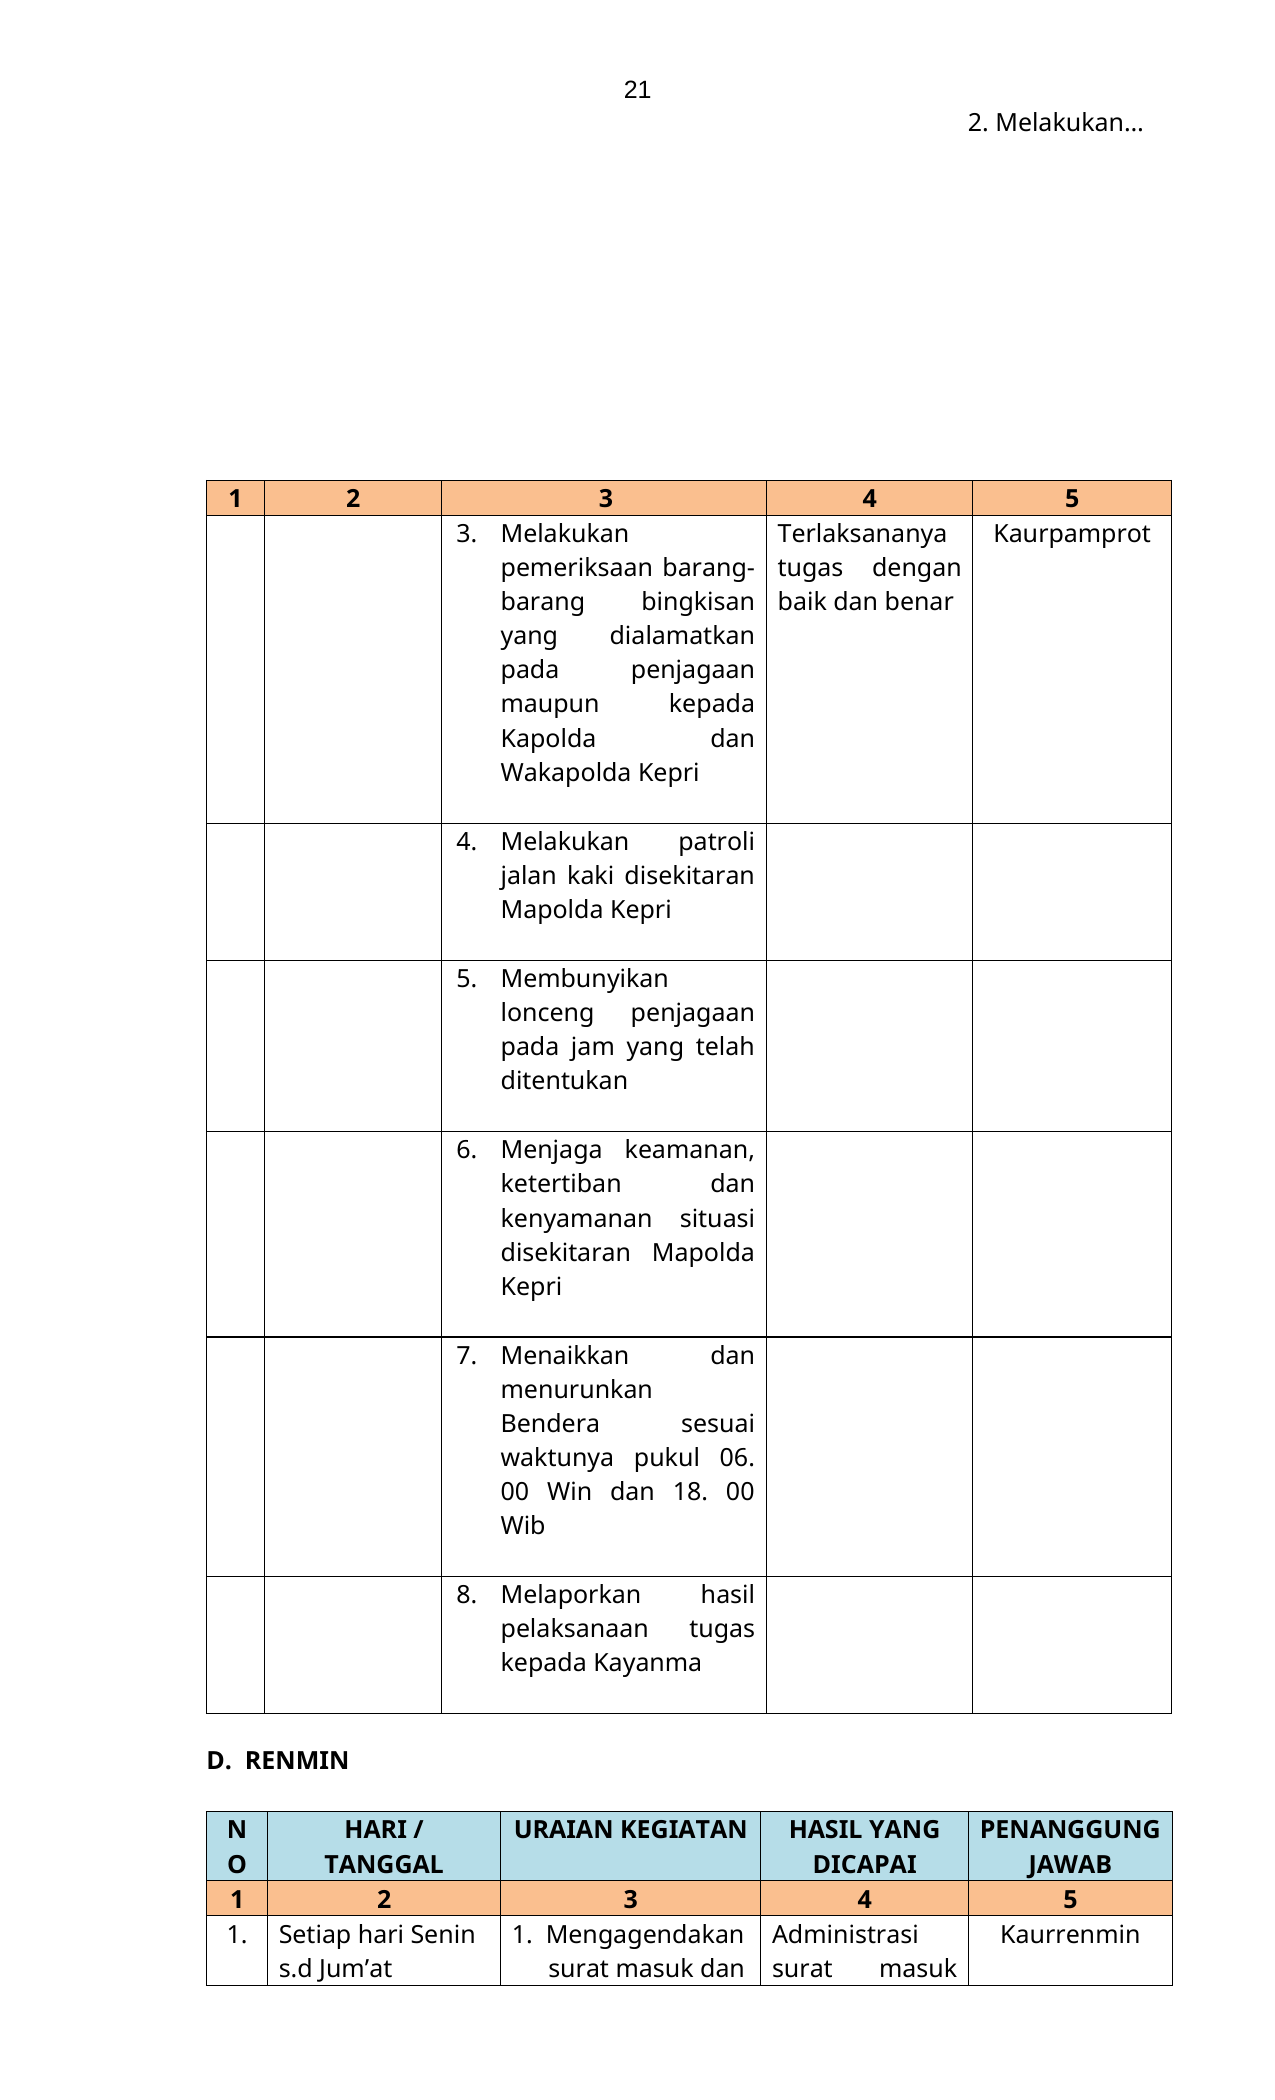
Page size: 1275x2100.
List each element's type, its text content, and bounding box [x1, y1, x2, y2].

table_cell [207, 1132, 264, 1336]
table_header 2 [265, 481, 441, 515]
table_header 3 [442, 481, 766, 515]
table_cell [767, 516, 972, 822]
table_header URAIAN KEGIATAN [501, 1812, 760, 1880]
table_cell [265, 824, 441, 960]
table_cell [761, 1916, 968, 1984]
text 2. Melakukan… [131, 105, 1144, 139]
table_cell [265, 1132, 441, 1336]
table_header 5 [973, 481, 1171, 515]
table_cell Kaurpamprot [973, 516, 1171, 822]
table_header PENANGGUNG JAWAB [969, 1812, 1172, 1880]
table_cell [442, 516, 766, 822]
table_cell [268, 1916, 500, 1984]
table_cell Menjaga keamanan, ketertiban dan kenyamanan situasi disekitaran Mapolda Kepri [442, 1132, 766, 1336]
table_cell 3 [501, 1881, 760, 1915]
table_cell [767, 824, 972, 960]
table_header HASIL YANG DICAPAI [761, 1812, 968, 1880]
table_cell [973, 961, 1171, 1131]
table_cell [973, 1338, 1171, 1576]
table_cell [973, 824, 1171, 960]
table_header NO [207, 1812, 267, 1880]
table_cell 5 [969, 1881, 1172, 1915]
table_header 1 [207, 481, 264, 515]
table_cell Melakukan patroli jalan kaki disekitaran Mapolda Kepri [442, 824, 766, 960]
table_cell Melaporkan hasil pelaksanaan tugas kepada Kayanma [442, 1577, 766, 1713]
table_cell 2 [268, 1881, 500, 1915]
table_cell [501, 1916, 760, 1984]
table_cell [265, 961, 441, 1131]
table_cell 1. [207, 1916, 267, 1984]
table_cell [767, 1132, 972, 1336]
table_cell [207, 961, 264, 1131]
table_cell [767, 1338, 972, 1576]
table_cell [265, 1577, 441, 1713]
table_cell Menaikkan dan menurunkan Bendera sesuai waktunya pukul 06. 00 Win dan 18. 00 Wib [442, 1338, 766, 1576]
table_header 4 [767, 481, 972, 515]
list D. RENMIN [206, 1743, 1144, 1777]
table_header HARI / TANGGAL [268, 1812, 500, 1880]
table_cell [973, 1132, 1171, 1336]
table_cell Kaurrenmin [969, 1916, 1172, 1984]
table_cell [207, 824, 264, 960]
table_cell 4 [761, 1881, 968, 1915]
table_cell [207, 1577, 264, 1713]
table_cell [265, 1338, 441, 1576]
table_cell [265, 516, 441, 822]
table_cell [767, 961, 972, 1131]
table_cell 1 [207, 1881, 267, 1915]
table_cell [973, 1577, 1171, 1713]
table_cell [207, 1338, 264, 1576]
table_cell [207, 516, 264, 822]
table_cell Membunyikan lonceng penjagaan pada jam yang telah ditentukan [442, 961, 766, 1131]
table_cell [767, 1577, 972, 1713]
